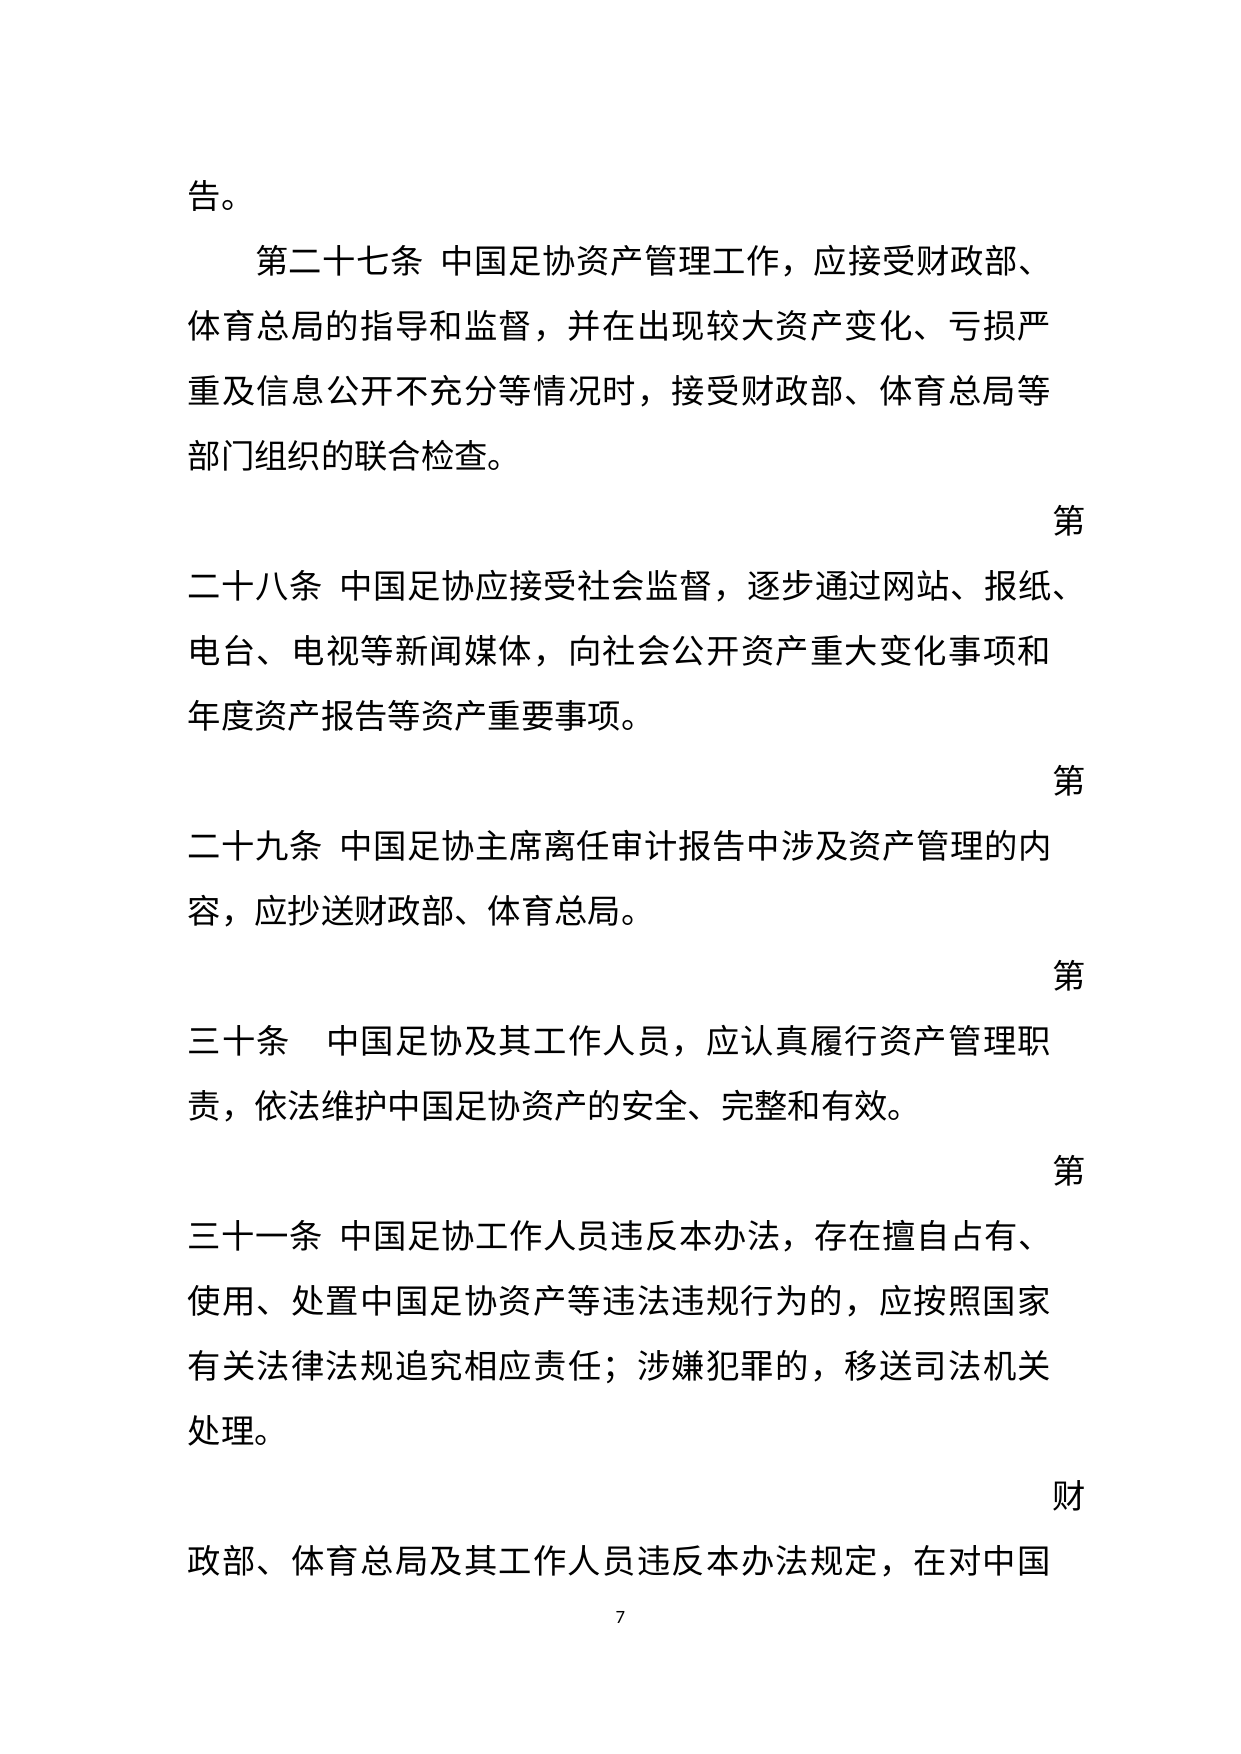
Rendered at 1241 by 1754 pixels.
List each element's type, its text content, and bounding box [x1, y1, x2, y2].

text 第三十一条 中国足协工作人员违反本办法，存在擅自占有、使用、处置中国足协资产等违法违规行为的，应按照国家有关法律法规追究相应责任；涉嫌犯罪的，移送司法机关处理。 [187, 1137, 1053, 1462]
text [187, 1462, 1053, 1592]
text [187, 162, 1053, 227]
text 第二十九条 中国足协主席离任审计报告中涉及资产管理的内容，应抄送财政部、体育总局。 [187, 747, 1053, 942]
text 第三十条 中国足协及其工作人员，应认真履行资产管理职责，依法维护中国足协资产的安全、完整和有效。 [187, 942, 1053, 1137]
text 第二十七条 中国足协资产管理工作，应接受财政部、体育总局的指导和监督，并在出现较大资产变化、亏损严重及信息公开不充分等情况时，接受财政部、体育总局等部门组织的联合检查。 [187, 227, 1053, 487]
text 第二十八条 中国足协应接受社会监督，逐步通过网站、报纸、电台、电视等新闻媒体，向社会公开资产重大变化事项和年度资产报告等资产重要事项。 [187, 487, 1053, 747]
